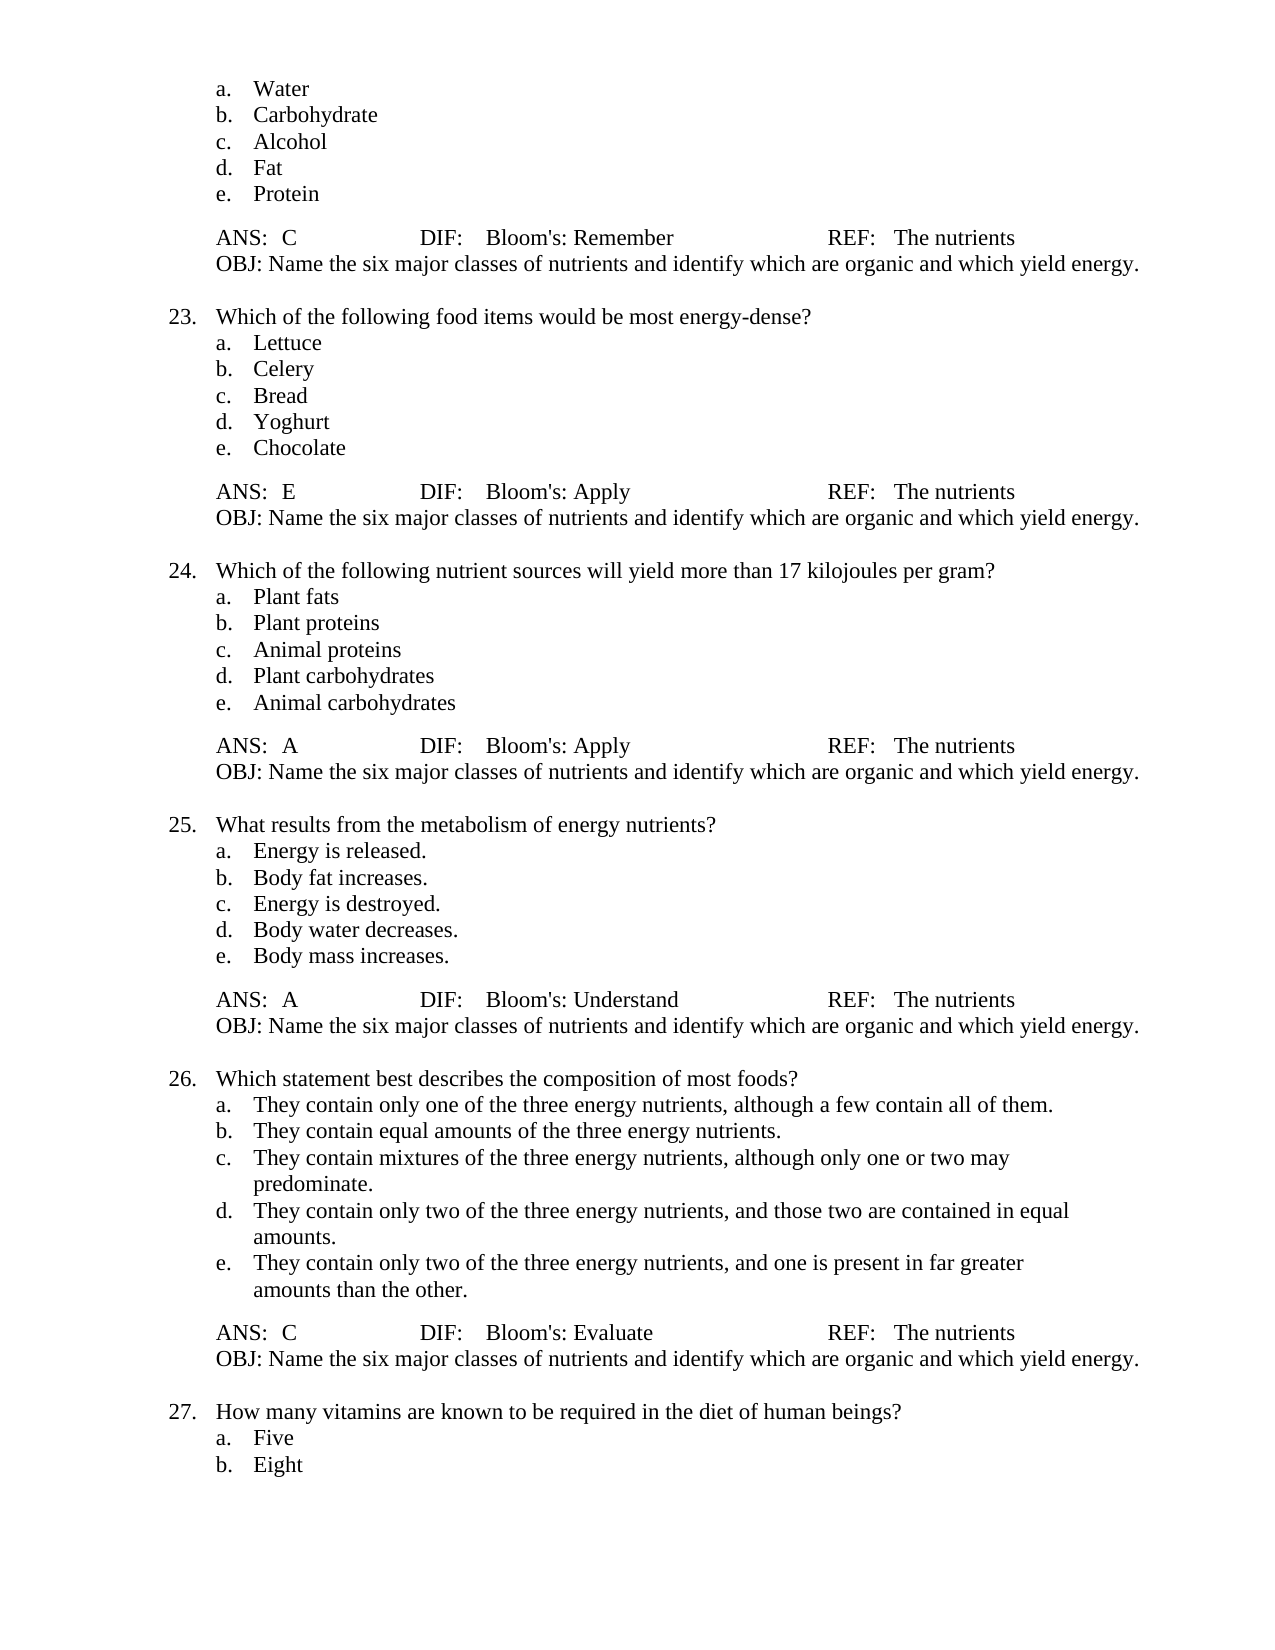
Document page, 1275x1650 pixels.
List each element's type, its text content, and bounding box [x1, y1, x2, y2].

text 24. Which of the following nutrient sources will yield more than 17 kilojoules per gram? [150, 557, 1162, 583]
table_cell e. [211, 180, 248, 207]
table_header a. [211, 1091, 248, 1118]
table_cell c. [211, 382, 248, 408]
text 23. Which of the following food items would be most energy-dense? [150, 303, 1162, 329]
table_cell They contain only two of the three energy nutrients, and those two are contained in equal amounts. [249, 1197, 1092, 1249]
table_header Water [249, 75, 1092, 101]
table_cell Protein [249, 180, 1092, 207]
table_header Five [249, 1424, 1092, 1451]
table_cell They contain only two of the three energy nutrients, and one is present in far greater amounts than the other. [249, 1249, 1092, 1302]
table_header a. [211, 837, 248, 863]
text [216, 250, 1162, 276]
table_cell d. [211, 408, 248, 434]
table_cell d. [211, 916, 248, 943]
table_header They contain only one of the three energy nutrients, although a few contain all of them. [249, 1091, 1092, 1118]
table_header a. [211, 583, 248, 609]
table_header Lettuce [249, 329, 1092, 355]
table_cell Celery [249, 355, 1092, 382]
table_cell Body fat increases. [249, 864, 1092, 890]
table_cell They contain equal amounts of the three energy nutrients. [249, 1118, 1092, 1144]
table_cell Animal carbohydrates [249, 689, 1092, 715]
table_cell b. [211, 1118, 248, 1144]
text ANS: A DIF: Bloom's: Understand REF: The nutrients [216, 986, 1162, 1012]
table_header a. [211, 75, 248, 101]
table_cell b. [211, 864, 248, 890]
table_cell Alcohol [249, 128, 1092, 154]
table_cell Plant proteins [249, 610, 1092, 636]
table_cell b. [211, 610, 248, 636]
table_cell Bread [249, 382, 1092, 408]
table_cell c. [211, 128, 248, 154]
table_cell d. [211, 1197, 248, 1249]
table_cell e. [211, 435, 248, 461]
table_header Energy is released. [249, 837, 1092, 863]
table_cell e. [211, 689, 248, 715]
table_cell b. [211, 355, 248, 382]
text ANS: A DIF: Bloom's: Apply REF: The nutrients [216, 732, 1162, 758]
table_cell d. [211, 154, 248, 180]
table_cell Yoghurt [249, 408, 1092, 434]
table_cell They contain mixtures of the three energy nutrients, although only one or two may predominate. [249, 1144, 1092, 1197]
table_header a. [211, 1424, 248, 1451]
table_cell Carbohydrate [249, 101, 1092, 128]
table_cell Plant carbohydrates [249, 662, 1092, 688]
table_cell b. [211, 101, 248, 128]
table_cell Chocolate [249, 435, 1092, 461]
text 26. Which statement best describes the composition of most foods? [150, 1065, 1162, 1091]
table_cell d. [211, 662, 248, 688]
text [216, 1345, 1162, 1372]
table_cell Body mass increases. [249, 943, 1092, 969]
table_cell Fat [249, 154, 1092, 180]
text ANS: C DIF: Bloom's: Evaluate REF: The nutrients [216, 1319, 1162, 1345]
table_cell Eight [249, 1451, 1092, 1477]
table_cell e. [211, 943, 248, 969]
text 27. How many vitamins are known to be required in the diet of human beings? [150, 1398, 1162, 1424]
table_header Plant fats [249, 583, 1092, 609]
text ANS: C DIF: Bloom's: Remember REF: The nutrients [216, 224, 1162, 250]
text ANS: E DIF: Bloom's: Apply REF: The nutrients [216, 478, 1162, 504]
text 25. What results from the metabolism of energy nutrients? [150, 811, 1162, 837]
table_cell c. [211, 636, 248, 662]
table_cell e. [211, 1249, 248, 1302]
table_cell c. [211, 1144, 248, 1197]
table_cell Animal proteins [249, 636, 1092, 662]
table_cell Body water decreases. [249, 916, 1092, 943]
table_cell b. [211, 1451, 248, 1477]
text OBJ: Name the six major classes of nutrients and identify which are organic and which yield energy. [216, 758, 1162, 784]
text OBJ: Name the six major classes of nutrients and identify which are organic and which yield energy. [216, 1012, 1162, 1038]
table_header a. [211, 329, 248, 355]
text OBJ: Name the six major classes of nutrients and identify which are organic and which yield energy. [216, 504, 1162, 530]
table_cell c. [211, 890, 248, 916]
table_cell Energy is destroyed. [249, 890, 1092, 916]
